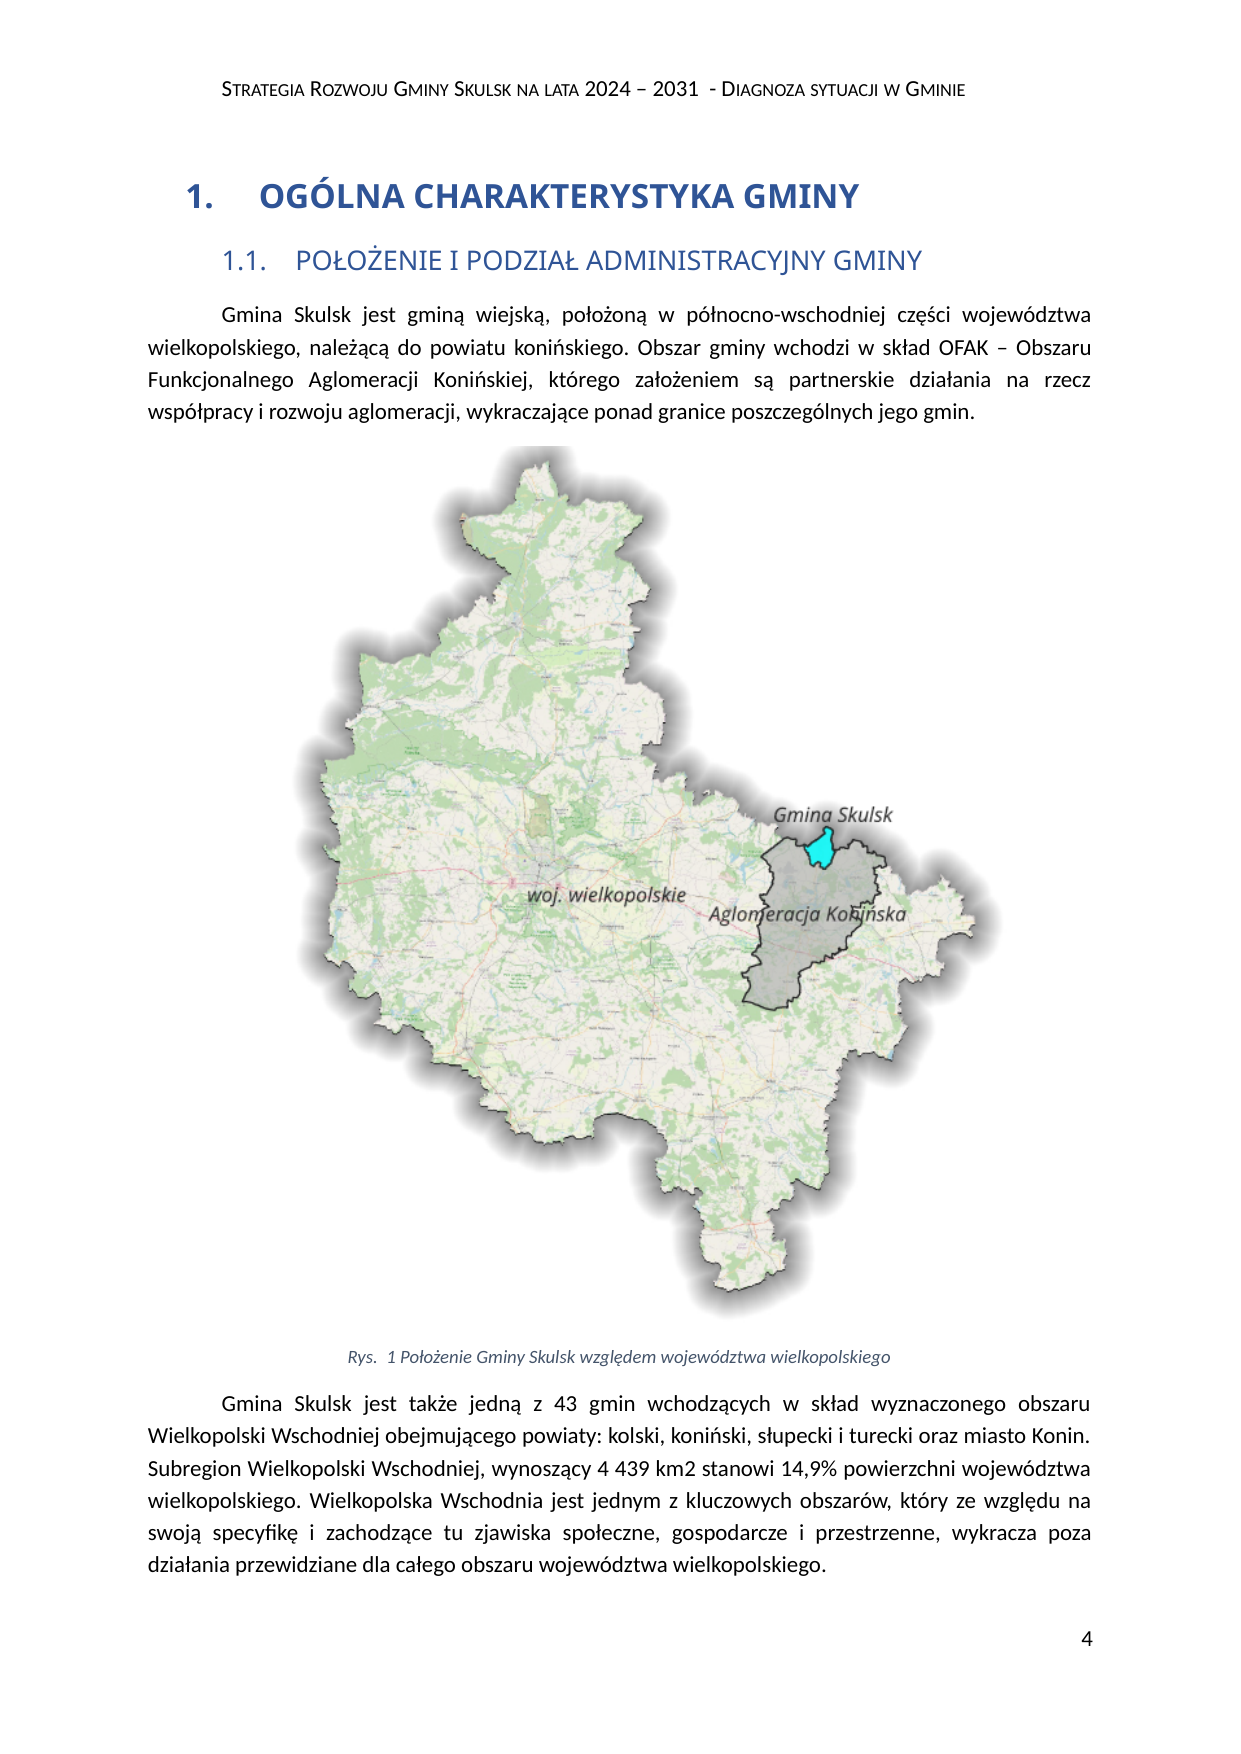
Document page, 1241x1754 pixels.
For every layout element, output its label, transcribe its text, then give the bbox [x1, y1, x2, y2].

subtitle POŁOŻENIE I PODZIAŁ ADMINISTRACYJNY GMINY [221, 241, 1093, 278]
subtitle OGÓLNA CHARAKTERYSTYKA GMINY [185, 173, 1093, 218]
text Rys. 1 Położenie Gminy Skulsk względem województwa wielkopolskiego [148, 1346, 1093, 1369]
picture [221, 446, 1105, 1325]
text Gmina Skulsk jest także jedną z 43 gmin wchodzących w skład wyznaczonego obszaru Wielkopolski Wschodniej obejmującego powiaty: kolski, koniński, słupecki i turecki oraz miasto Konin. Subregion Wielkopolski Wschodniej, wynoszący 4 439 km2 stanowi 14,9% powierzchni województwa wielkopolskiego. Wielkopolska Wschodnia jest jednym z kluczowych obszarów, który ze względu na swoją specyfikę i zachodzące tu zjawiska społeczne, gospodarcze i przestrzenne, wykracza poza działania przewidziane dla całego obszaru województwa wielkopolskiego. [148, 1389, 1093, 1578]
text Gmina Skulsk jest gminą wiejską, położoną w północno-wschodniej części województwa wielkopolskiego, należącą do powiatu konińskiego. Obszar gminy wchodzi w skład OFAK – Obszaru Funkcjonalnego Aglomeracji Konińskiej, którego założeniem są partnerskie działania na rzecz współpracy i rozwoju aglomeracji, wykraczające ponad granice poszczególnych jego gmin. [148, 301, 1093, 425]
